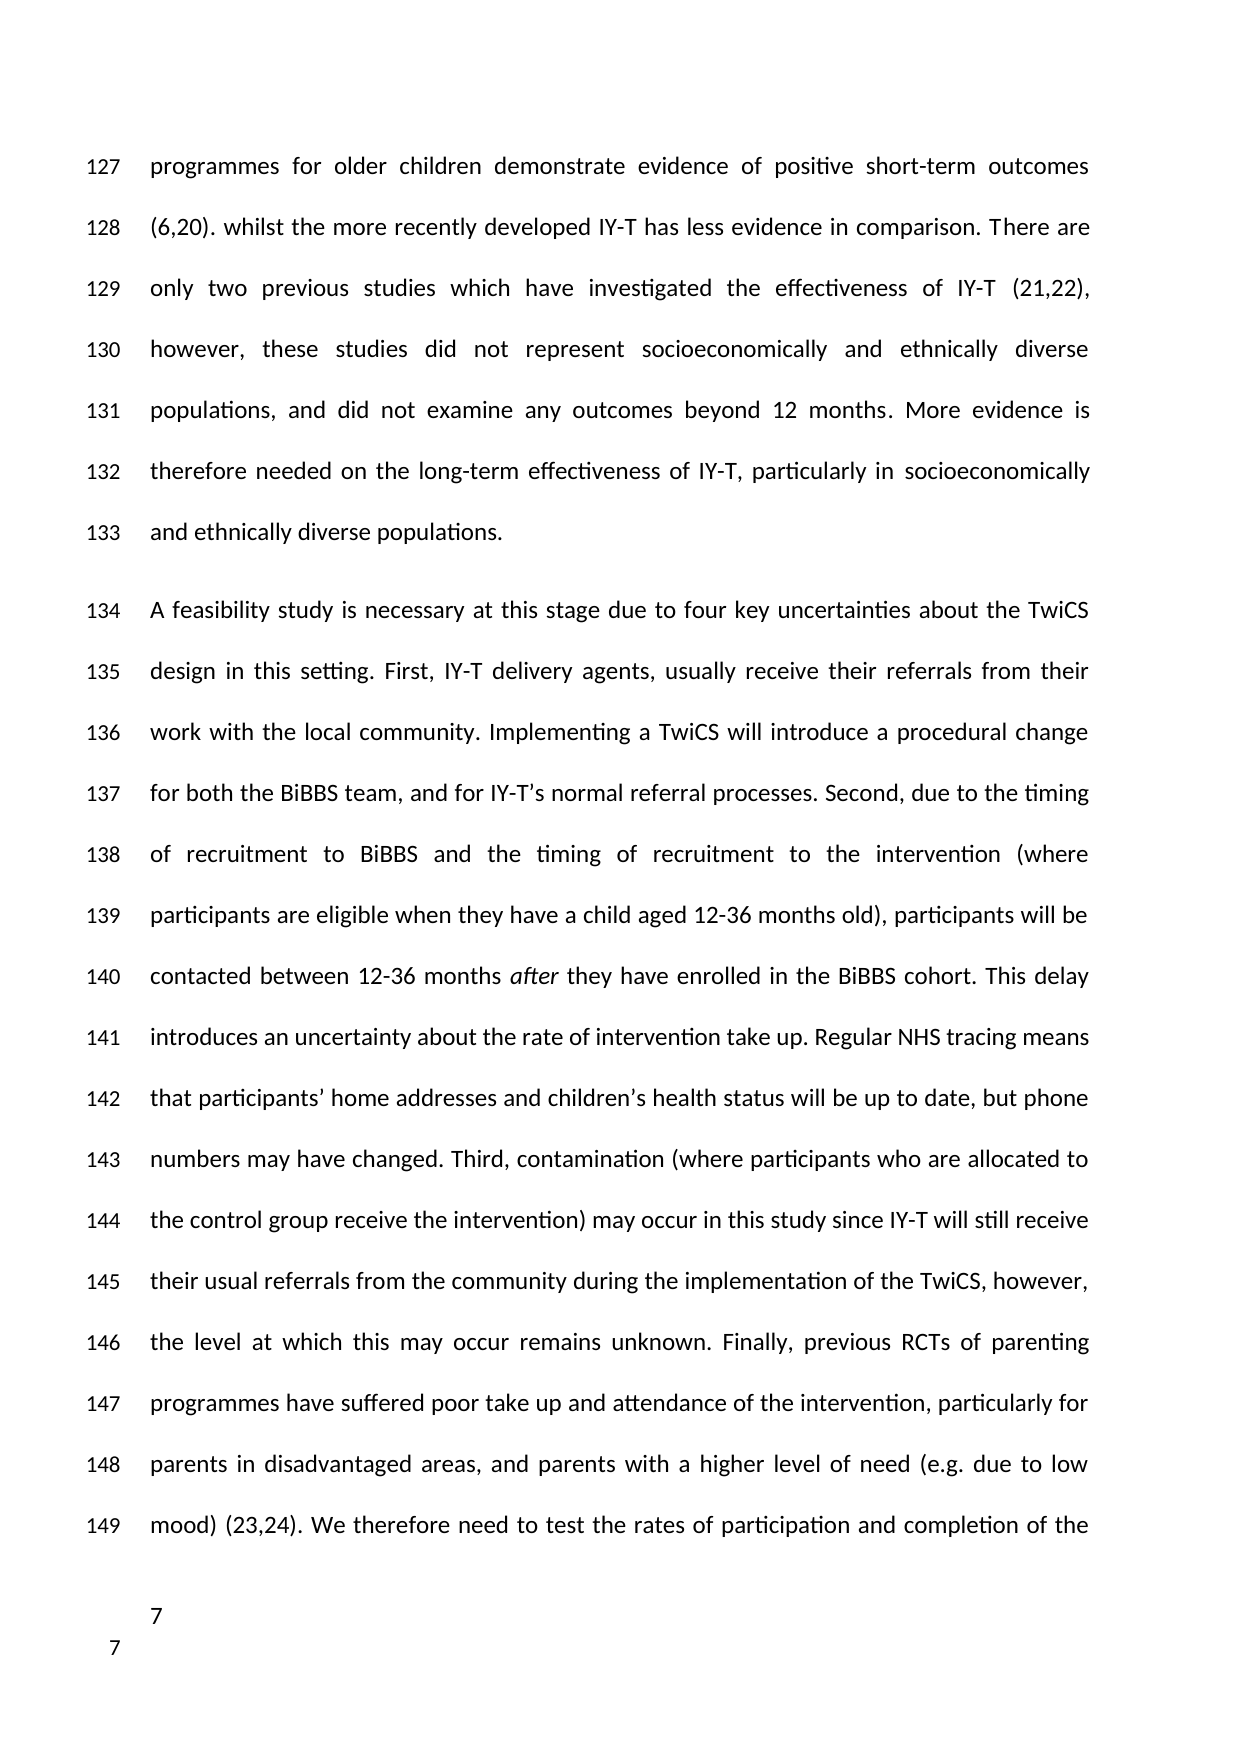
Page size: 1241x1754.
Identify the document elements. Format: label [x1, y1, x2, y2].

text [150, 594, 1090, 1540]
text [150, 150, 1090, 547]
